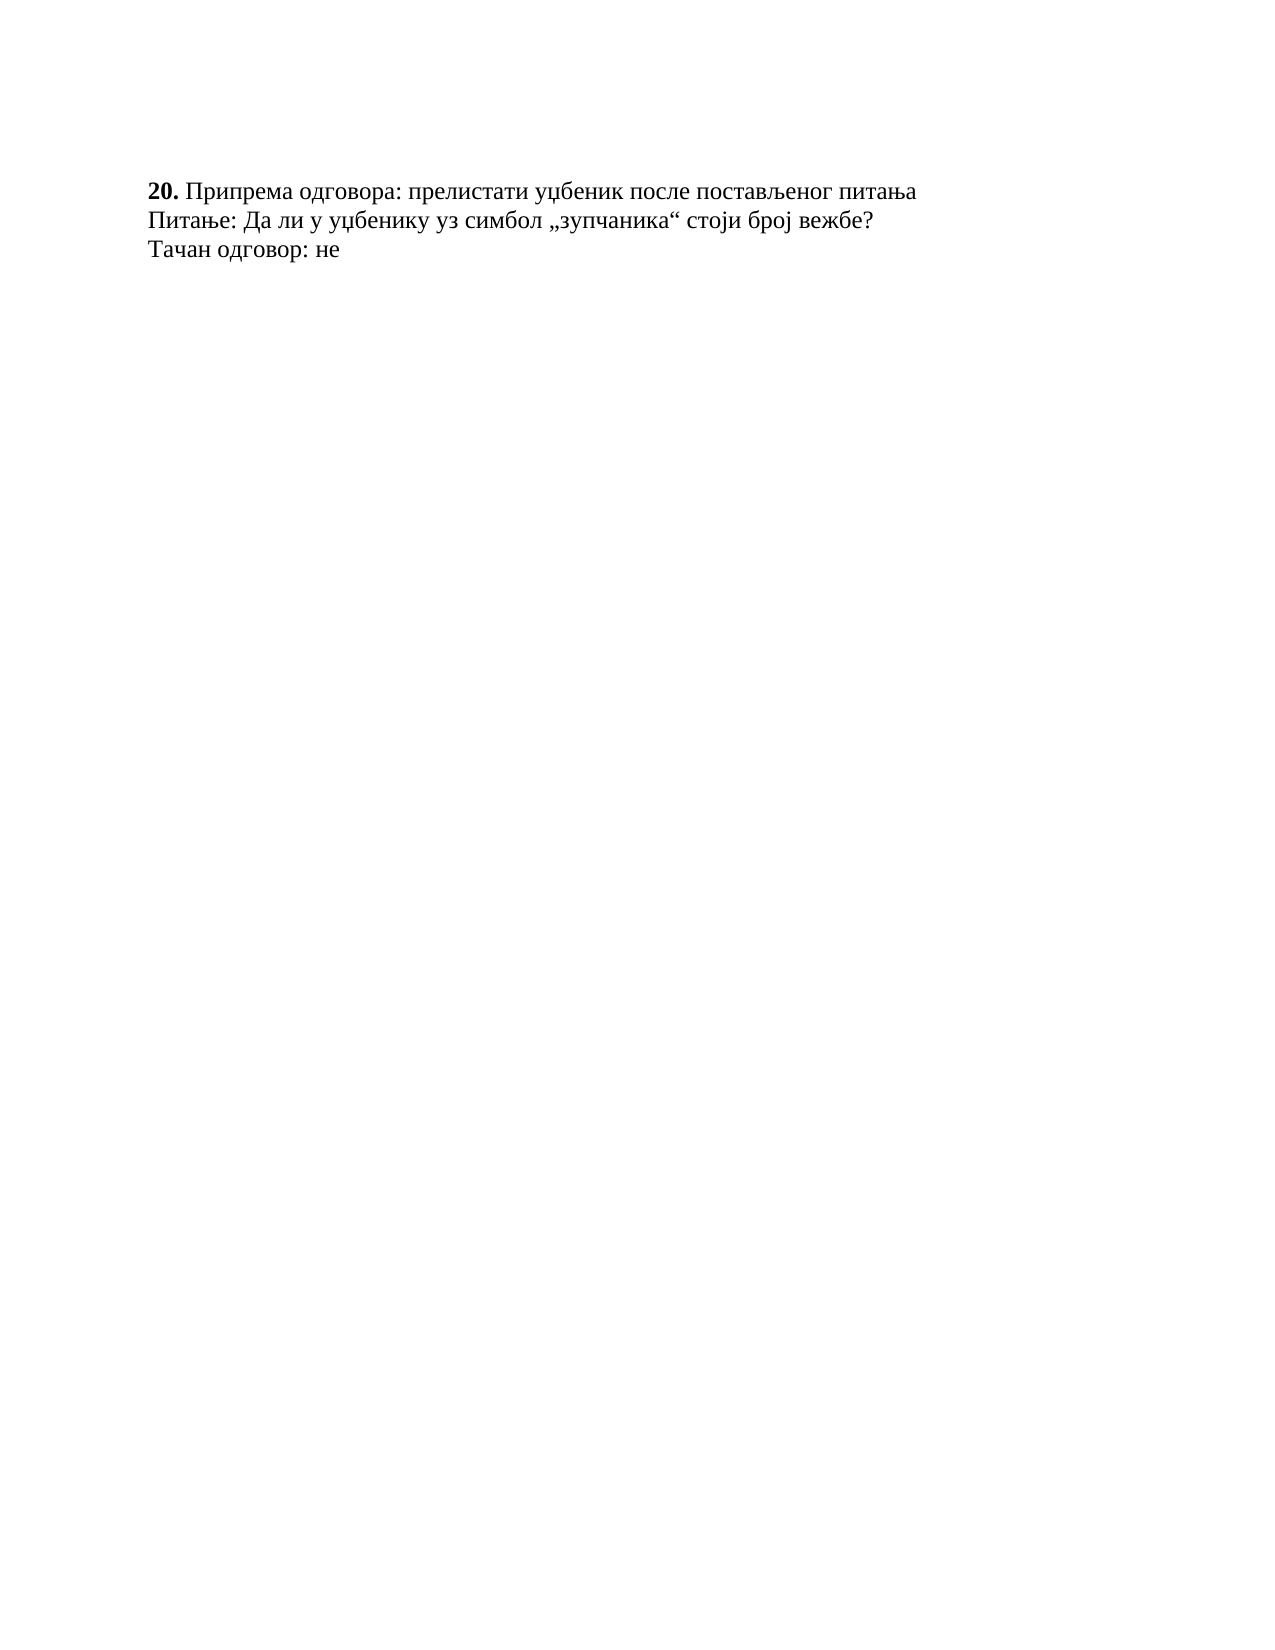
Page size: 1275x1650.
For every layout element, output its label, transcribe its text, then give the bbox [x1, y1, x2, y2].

text 20. Припрема одговора: прелистати уџбеник после постављеног питања [148, 176, 1127, 205]
text Питање: Да ли у уџбенику уз симбол „зупчаника“ стоји број вежбе? [148, 205, 1127, 234]
text Тачан одговор: не [148, 234, 1127, 263]
